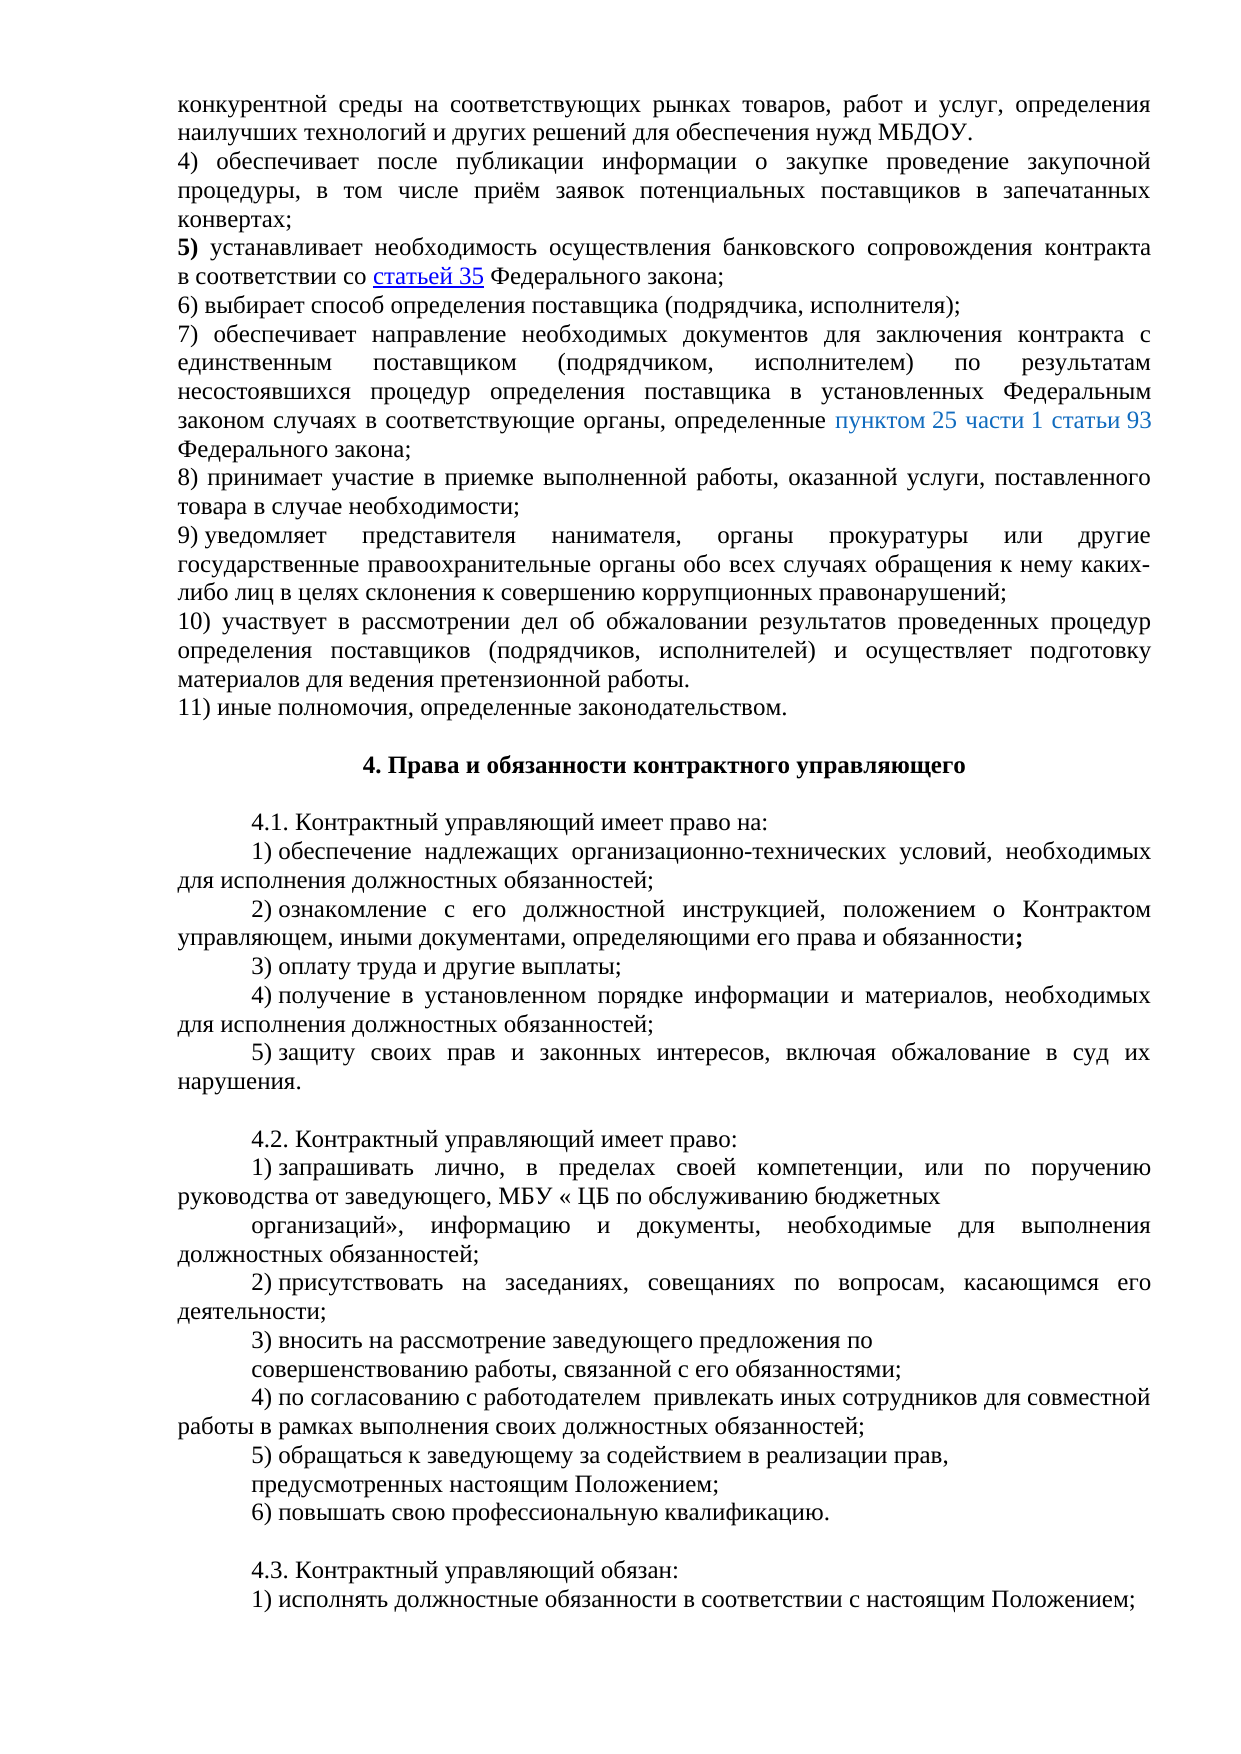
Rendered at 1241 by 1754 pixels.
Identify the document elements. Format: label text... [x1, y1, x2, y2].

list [177, 89, 1152, 146]
text 5) устанавливает необходимость осуществления банковского сопровождения контракта в соответствии со статьей 35 Федерального закона; [177, 232, 1152, 290]
text 6) выбирает способ определения поставщика (подрядчика, исполнителя); [177, 290, 1152, 319]
list 4) по согласованию с работодателем привлекать иных сотрудников для совместной работы в рамках выполнения своих должностных обязанностей; [177, 1382, 1152, 1440]
list 9) уведомляет представителя нанимателя, органы прокуратуры или другие государственные правоохранительные органы обо всех случаях обращения к нему каких-либо лиц в целях склонения к совершению коррупционных правонарушений; [177, 520, 1152, 606]
text 11) иные полномочия, определенные законодательством. [177, 692, 1152, 721]
list 1) обеспечение надлежащих организационно-технических условий, необходимых для исполнения должностных обязанностей; [177, 836, 1152, 894]
list предусмотренных настоящим Положением; [177, 1469, 1152, 1497]
list 2) ознакомление с его должностной инструкцией, положением о Контрактом управляющем, иными документами, определяющими его права и обязанности; [177, 894, 1152, 951]
list организаций», информацию и документы, необходимые для выполнения должностных обязанностей; [177, 1210, 1152, 1267]
list 10) участвует в рассмотрении дел об обжаловании результатов проведенных процедур определения поставщиков (подрядчиков, исполнителей) и осуществляет подготовку материалов для ведения претензионной работы. [177, 606, 1152, 692]
list совершенствованию работы, связанной с его обязанностями; [177, 1354, 1152, 1382]
text 7) обеспечивает направление необходимых документов для заключения контракта с единственным поставщиком (подрядчиком, исполнителем) по результатам несостоявшихся процедур определения поставщика в установленных Федеральным законом случаях в соответствующие органы, определенные пунктом 25 части 1 статьи 93 Федерального закона; [177, 319, 1152, 462]
list 3) вносить на рассмотрение заведующего предложения по [177, 1325, 1152, 1354]
list 4.2. Контрактный управляющий имеет право: [177, 1124, 1152, 1152]
list 6) повышать свою профессиональную квалификацию. [177, 1497, 1152, 1526]
list 1) исполнять должностные обязанности в соответствии с настоящим Положением; [177, 1584, 1152, 1612]
list 1) запрашивать лично, в пределах своей компетенции, или по поручению руководства от заведующего, МБУ « ЦБ по обслуживанию бюджетных [177, 1152, 1152, 1210]
list 2) присутствовать на заседаниях, совещаниях по вопросам, касающимся его деятельности; [177, 1267, 1152, 1325]
list 4.3. Контрактный управляющий обязан: [177, 1555, 1152, 1584]
list 4) получение в установленном порядке информации и материалов, необходимых для исполнения должностных обязанностей; [177, 980, 1152, 1037]
text 4) обеспечивает после публикации информации о закупке проведение закупочной процедуры, в том числе приём заявок потенциальных поставщиков в запечатанных конвертах; [177, 146, 1152, 232]
list 5) обращаться к заведующему за содействием в реализации прав, [177, 1440, 1152, 1469]
list 5) защиту своих прав и законных интересов, включая обжалование в суд их нарушения. [177, 1037, 1152, 1095]
text 4. Права и обязанности контрактного управляющего [177, 750, 1152, 779]
text 8) принимает участие в приемке выполненной работы, оказанной услуги, поставленного товара в случае необходимости; [177, 462, 1152, 520]
list 3) оплату труда и другие выплаты; [177, 951, 1152, 980]
list 4.1. Контрактный управляющий имеет право на: [177, 807, 1152, 836]
